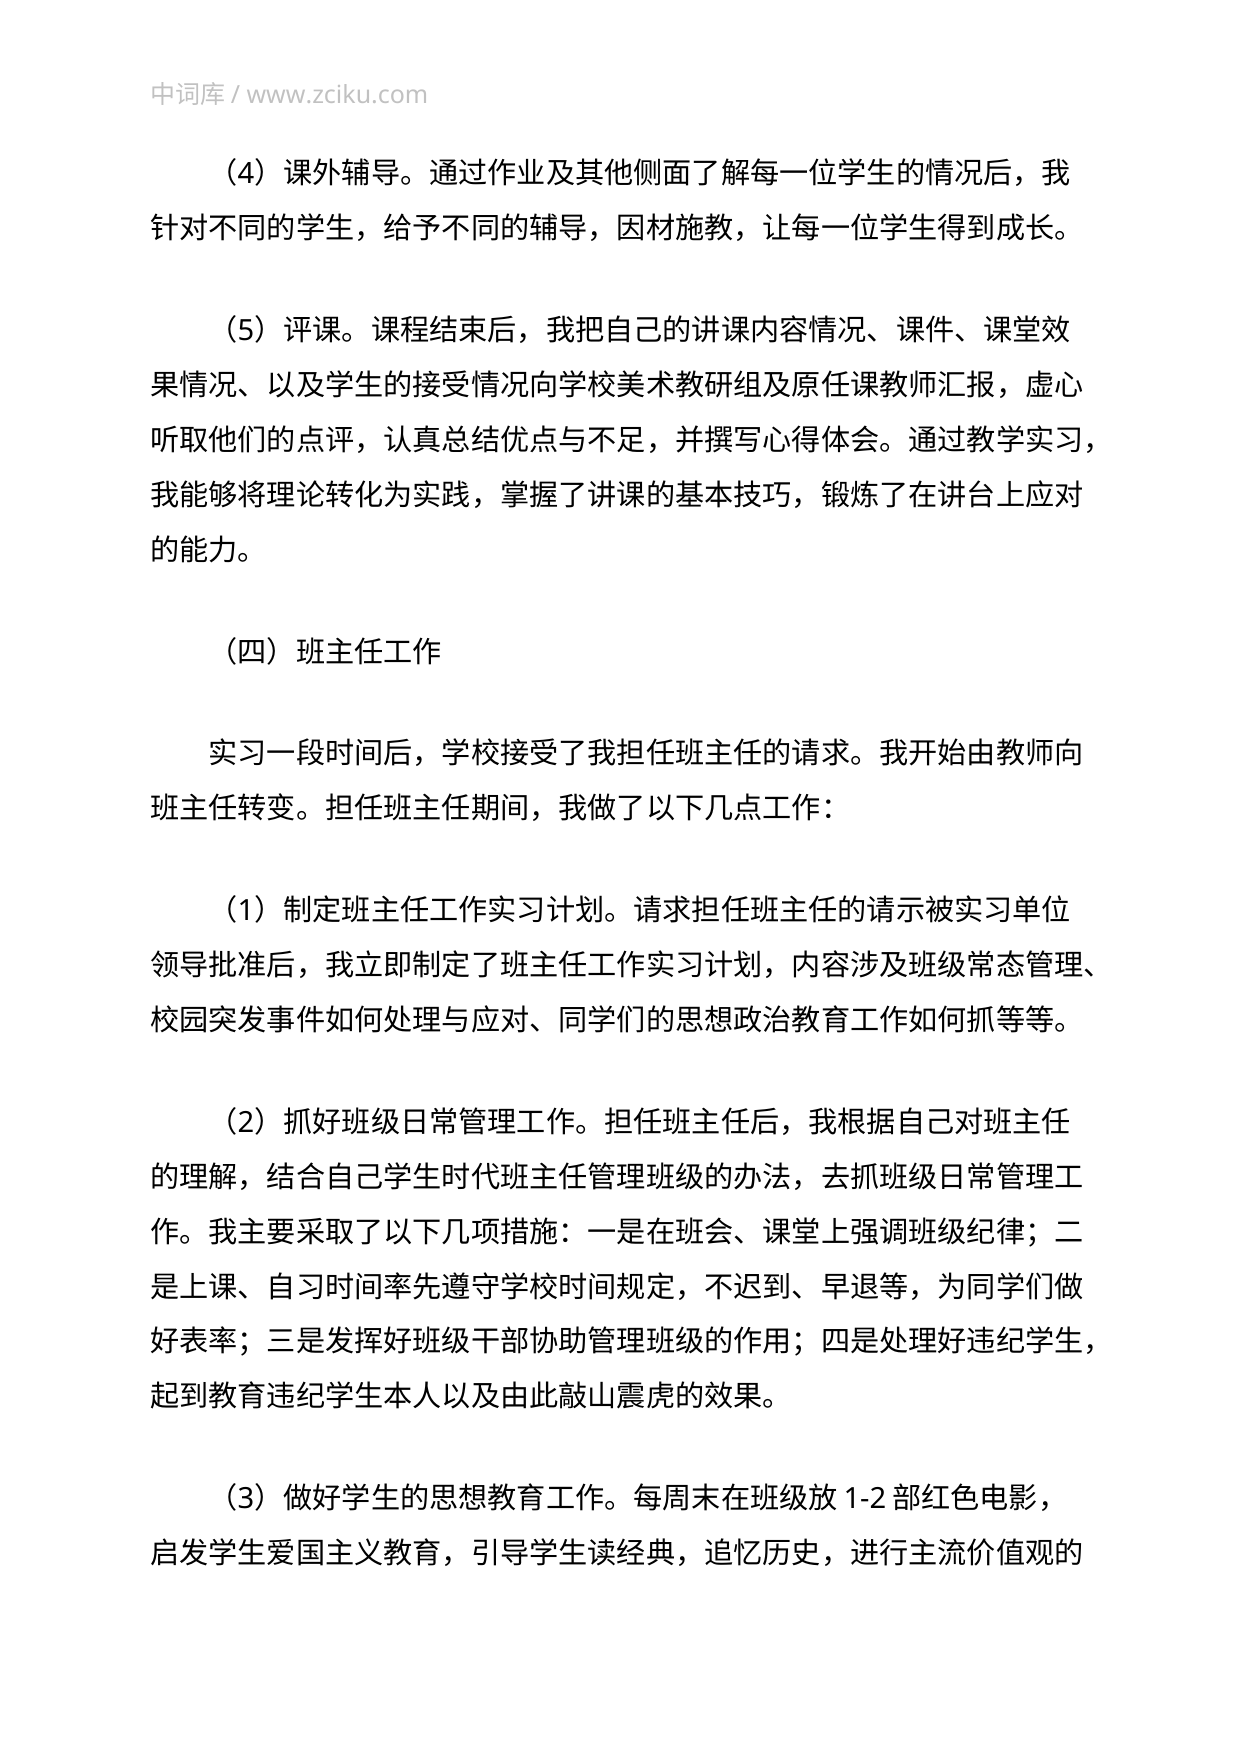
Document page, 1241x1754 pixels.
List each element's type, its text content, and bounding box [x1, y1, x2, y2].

text （四）班主任工作 [150, 628, 1090, 671]
text （2）抓好班级日常管理工作。担任班主任后，我根据自己对班主任的理解，结合自己学生时代班主任管理班级的办法，去抓班级日常管理工作。我主要采取了以下几项措施：一是在班会、课堂上强调班级纪律；二是上课、自习时间率先遵守学校时间规定，不迟到、早退等，为同学们做好表率；三是发挥好班级干部协助管理班级的作用；四是处理好违纪学生，起到教育违纪学生本人以及由此敲山震虎的效果。 [150, 1098, 1090, 1415]
text 实习一段时间后，学校接受了我担任班主任的请求。我开始由教师向班主任转变。担任班主任期间，我做了以下几点工作： [150, 730, 1090, 827]
text （1）制定班主任工作实习计划。请求担任班主任的请示被实习单位领导批准后，我立即制定了班主任工作实习计划，内容涉及班级常态管理、校园突发事件如何处理与应对、同学们的思想政治教育工作如何抓等等。 [150, 887, 1090, 1039]
text （4）课外辅导。通过作业及其他侧面了解每一位学生的情况后，我针对不同的学生，给予不同的辅导，因材施教，让每一位学生得到成长。 [150, 150, 1090, 247]
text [150, 1475, 1090, 1572]
text （5）评课。课程结束后，我把自己的讲课内容情况、课件、课堂效果情况、以及学生的接受情况向学校美术教研组及原任课教师汇报，虚心听取他们的点评，认真总结优点与不足，并撰写心得体会。通过教学实习，我能够将理论转化为实践，掌握了讲课的基本技巧，锻炼了在讲台上应对的能力。 [150, 307, 1090, 569]
